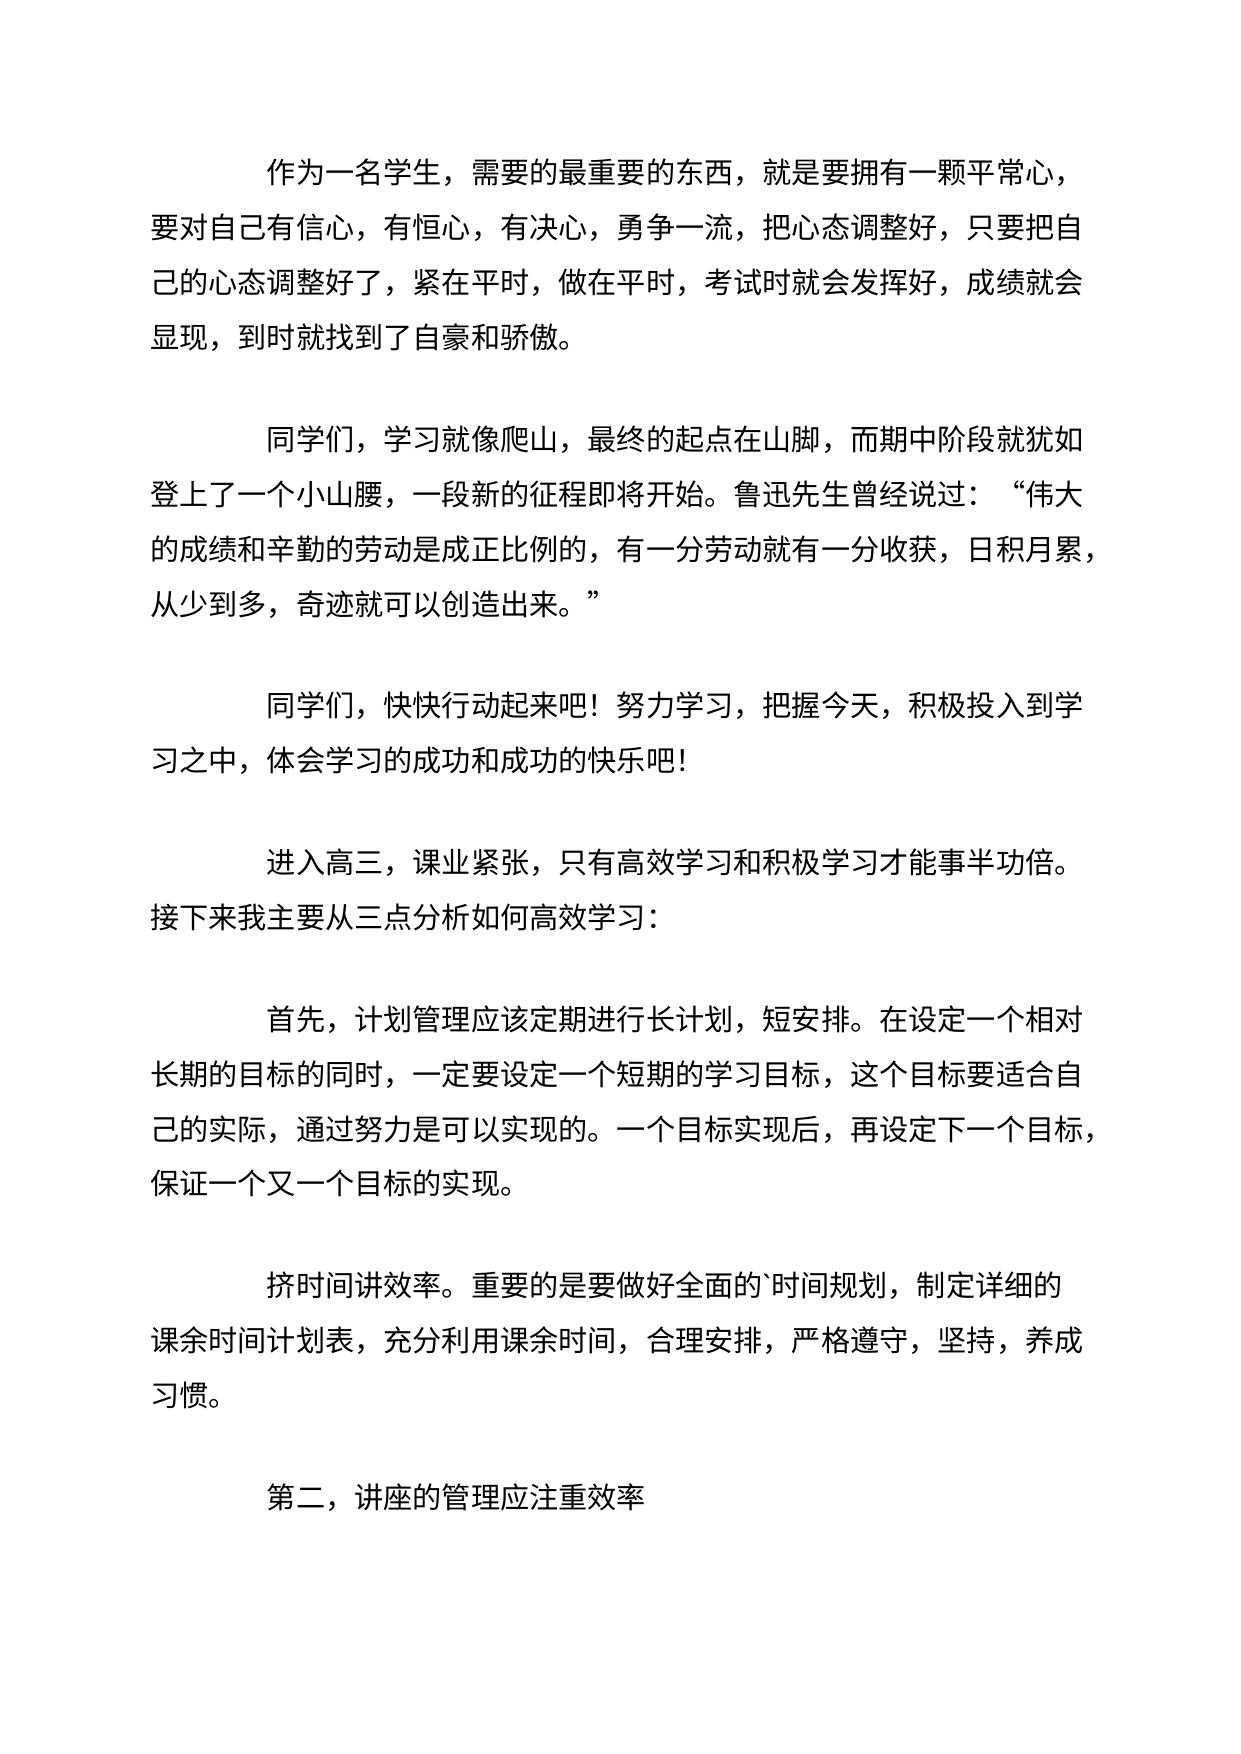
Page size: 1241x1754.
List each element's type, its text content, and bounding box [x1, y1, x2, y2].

text 挤时间讲效率。重要的是要做好全面的`时间规划，制定详细的课余时间计划表，充分利用课余时间，合理安排，严格遵守，坚持，养成习惯。 [150, 1263, 1090, 1415]
text 首先，计划管理应该定期进行长计划，短安排。在设定一个相对长期的目标的同时，一定要设定一个短期的学习目标，这个目标要适合自己的实际，通过努力是可以实现的。一个目标实现后，再设定下一个目标，保证一个又一个目标的实现。 [150, 996, 1090, 1203]
text 同学们，快快行动起来吧！努力学习，把握今天，积极投入到学习之中，体会学习的成功和成功的快乐吧！ [150, 683, 1090, 780]
text 作为一名学生，需要的最重要的东西，就是要拥有一颗平常心，要对自己有信心，有恒心，有决心，勇争一流，把心态调整好，只要把自己的心态调整好了，紧在平时，做在平时，考试时就会发挥好，成绩就会显现，到时就找到了自豪和骄傲。 [150, 150, 1090, 357]
text 同学们，学习就像爬山，最终的起点在山脚，而期中阶段就犹如登上了一个小山腰，一段新的征程即将开始。鲁迅先生曾经说过：“伟大的成绩和辛勤的劳动是成正比例的，有一分劳动就有一分收获，日积月累，从少到多，奇迹就可以创造出来。” [150, 416, 1090, 623]
text 第二，讲座的管理应注重效率 [150, 1474, 1090, 1517]
text 进入高三，课业紧张，只有高效学习和积极学习才能事半功倍。接下来我主要从三点分析如何高效学习： [150, 839, 1090, 937]
